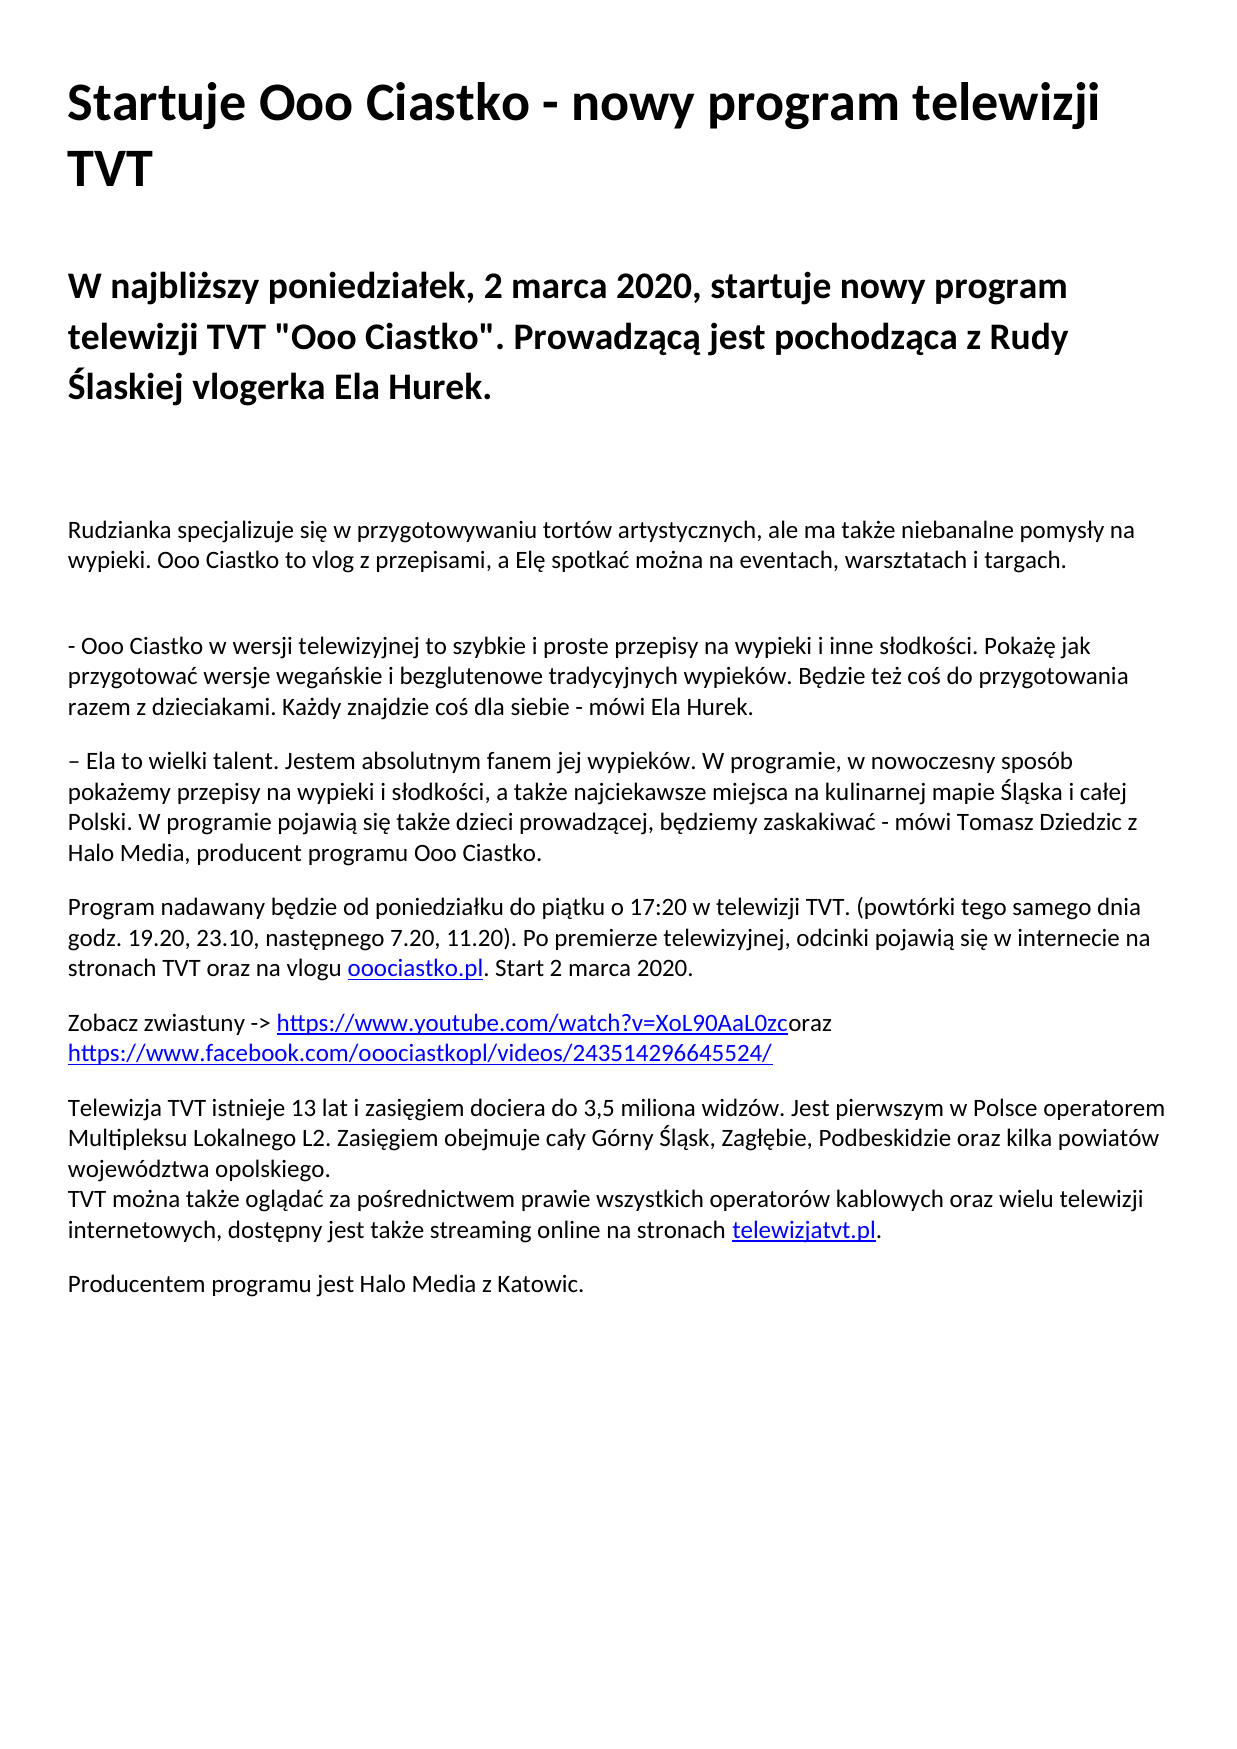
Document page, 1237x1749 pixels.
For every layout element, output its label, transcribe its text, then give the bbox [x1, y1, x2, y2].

text TVT można także oglądać za pośrednictwem prawie wszystkich operatorów kablowych oraz wielu telewizji internetowych, dostępny jest także streaming online na stronach telewizjatvt.pl. [68, 1184, 1169, 1245]
text Startuje Ooo Ciastko - nowy program telewizji TVT [68, 68, 1169, 200]
text – Ela to wielki talent. Jestem absolutnym fanem jej wypieków. W programie, w nowoczesny sposób pokażemy przepisy na wypieki i słodkości, a także najciekawsze miejsca na kulinarnej mapie Śląska i całej Polski. W programie pojawią się także dzieci prowadzącej, będziemy zaskakiwać - mówi Tomasz Dziedzic z Halo Media, producent programu Ooo Ciastko. [68, 746, 1169, 868]
text Producentem programu jest Halo Media z Katowic. [68, 1269, 1169, 1299]
text Program nadawany będzie od poniedziałku do piątku o 17:20 w telewizji TVT. (powtórki tego samego dnia godz. 19.20, 23.10, następnego 7.20, 11.20). Po premierze telewizyjnej, odcinki pojawią się w internecie na stronach TVT oraz na vlogu ooociastko.pl. Start 2 marca 2020. [68, 892, 1169, 983]
text Zobacz zwiastuny -> https://www.youtube.com/watch?v=XoL90AaL0zcoraz https://www.facebook.com/ooociastkopl/videos/243514296645524/ [68, 1007, 1169, 1068]
text Rudzianka specjalizuje się w przygotowywaniu tortów artystycznych, ale ma także niebanalne pomysły na wypieki. Ooo Ciastko to vlog z przepisami, a Elę spotkać można na eventach, warsztatach i targach. [68, 514, 1169, 575]
text W najbliższy poniedziałek, 2 marca 2020, startuje nowy program telewizji TVT "Ooo Ciastko". Prowadzącą jest pochodząca z Rudy Ślaskiej vlogerka Ela Hurek. [68, 262, 1169, 409]
text - Ooo Ciastko w wersji telewizyjnej to szybkie i proste przepisy na wypieki i inne słodkości. Pokażę jak przygotować wersje wegańskie i bezglutenowe tradycyjnych wypieków. Będzie też coś do przygotowania razem z dzieciakami. Każdy znajdzie coś dla siebie - mówi Ela Hurek. [68, 630, 1169, 722]
text Telewizja TVT istnieje 13 lat i zasięgiem dociera do 3,5 miliona widzów. Jest pierwszym w Polsce operatorem Multipleksu Lokalnego L2. Zasięgiem obejmuje cały Górny Śląsk, Zagłębie, Podbeskidzie oraz kilka powiatów województwa opolskiego. [68, 1092, 1169, 1184]
